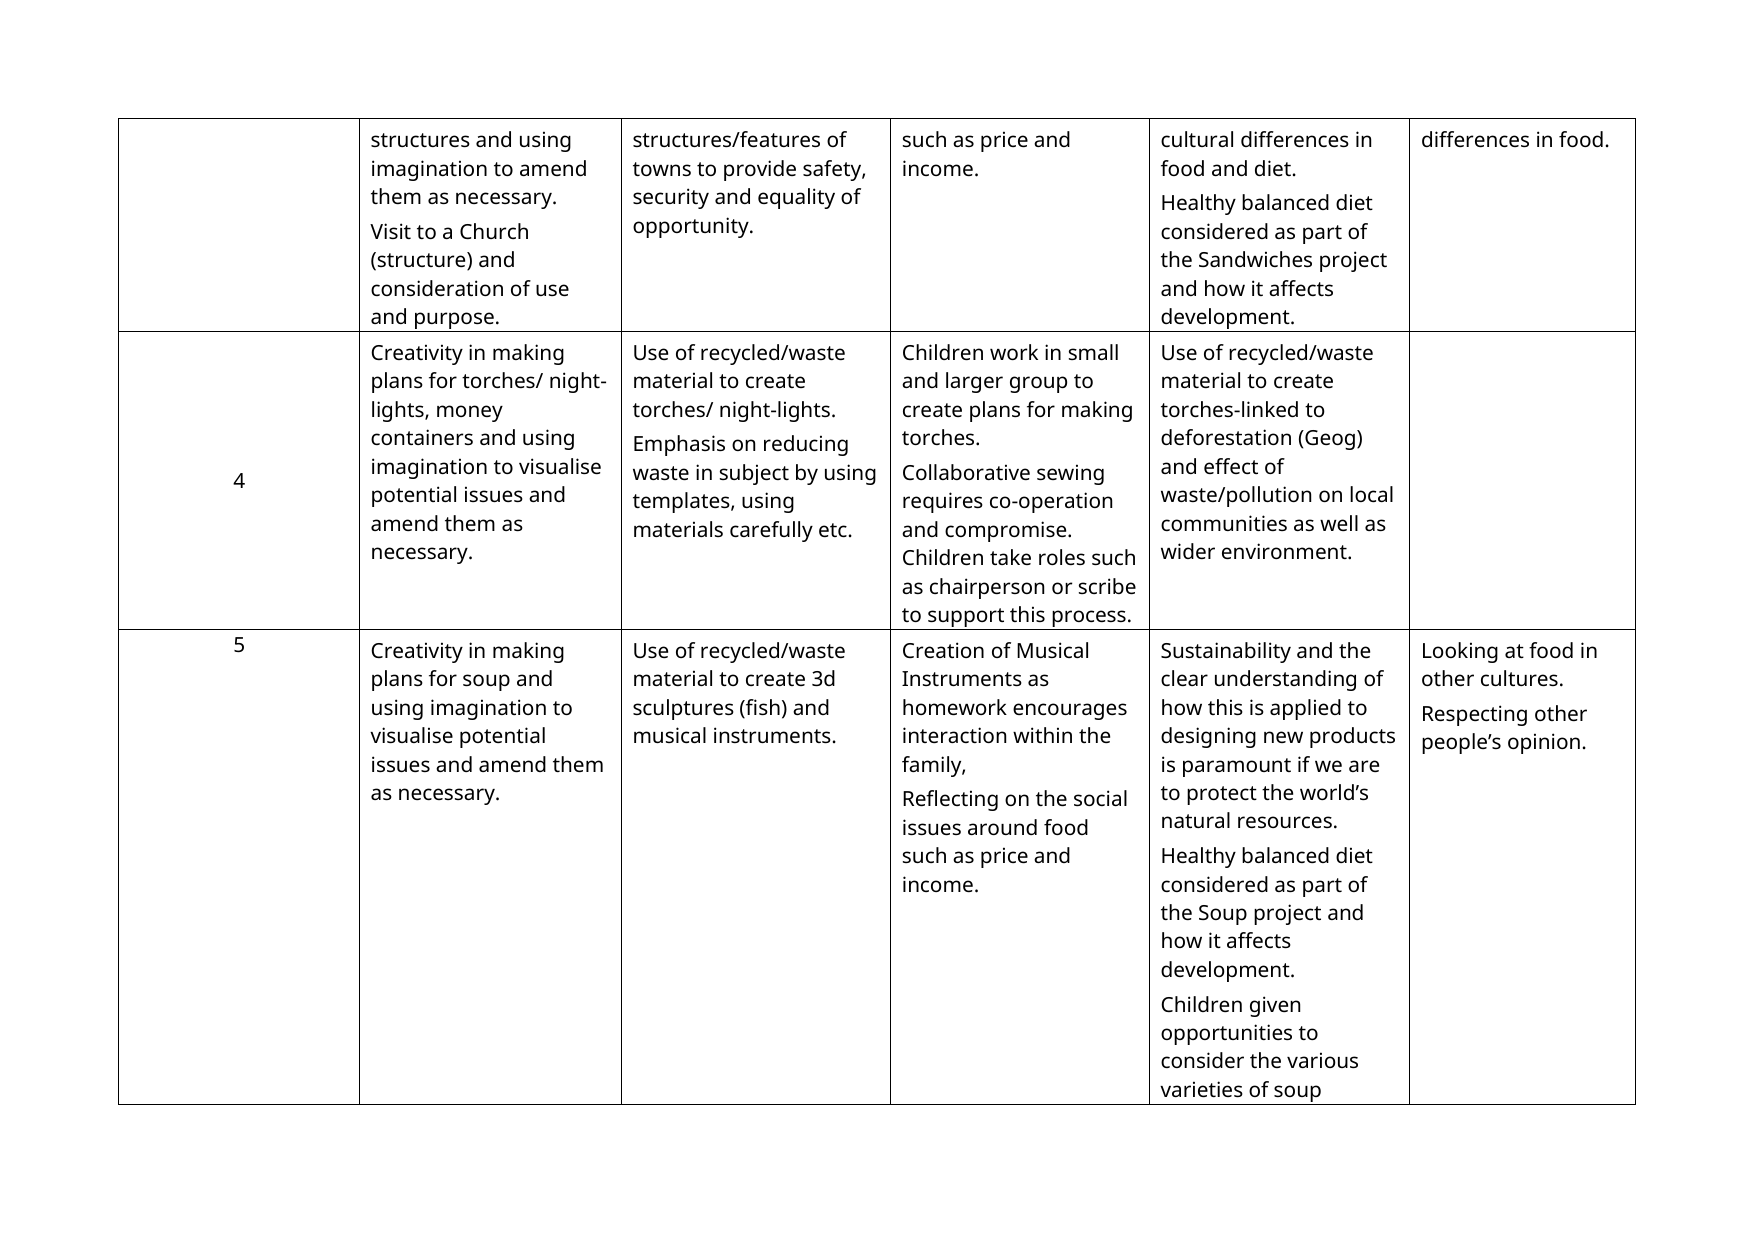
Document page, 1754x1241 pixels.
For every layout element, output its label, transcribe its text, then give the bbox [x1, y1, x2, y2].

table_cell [622, 630, 890, 1103]
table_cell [622, 119, 890, 331]
table_cell 4 [119, 332, 359, 629]
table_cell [1410, 630, 1635, 1103]
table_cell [1150, 630, 1409, 1103]
table_cell Children work in small and larger group to create plans for making torches. Collaborative sewing requires co-operation and compromise. Children take roles such as chairperson or scribe to support this process. [891, 332, 1149, 629]
table_cell Use of recycled/waste material to create torches/ night-lights. Emphasis on reducing waste in subject by using templates, using materials carefully etc. [622, 332, 890, 629]
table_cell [891, 119, 1149, 331]
table_cell Use of recycled/waste material to create torches-linked to deforestation (Geog) and effect of waste/pollution on local communities as well as wider environment. [1150, 332, 1409, 629]
table_cell [1410, 332, 1635, 629]
table_cell Creativity in making plans for torches/ night-lights, money containers and using imagination to visualise potential issues and amend them as necessary. [360, 332, 621, 629]
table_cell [360, 630, 621, 1103]
table_cell 3 [119, 119, 359, 331]
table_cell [891, 630, 1149, 1103]
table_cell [1150, 119, 1409, 331]
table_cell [360, 119, 621, 331]
table_cell 5 [119, 630, 359, 1103]
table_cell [1410, 119, 1635, 331]
